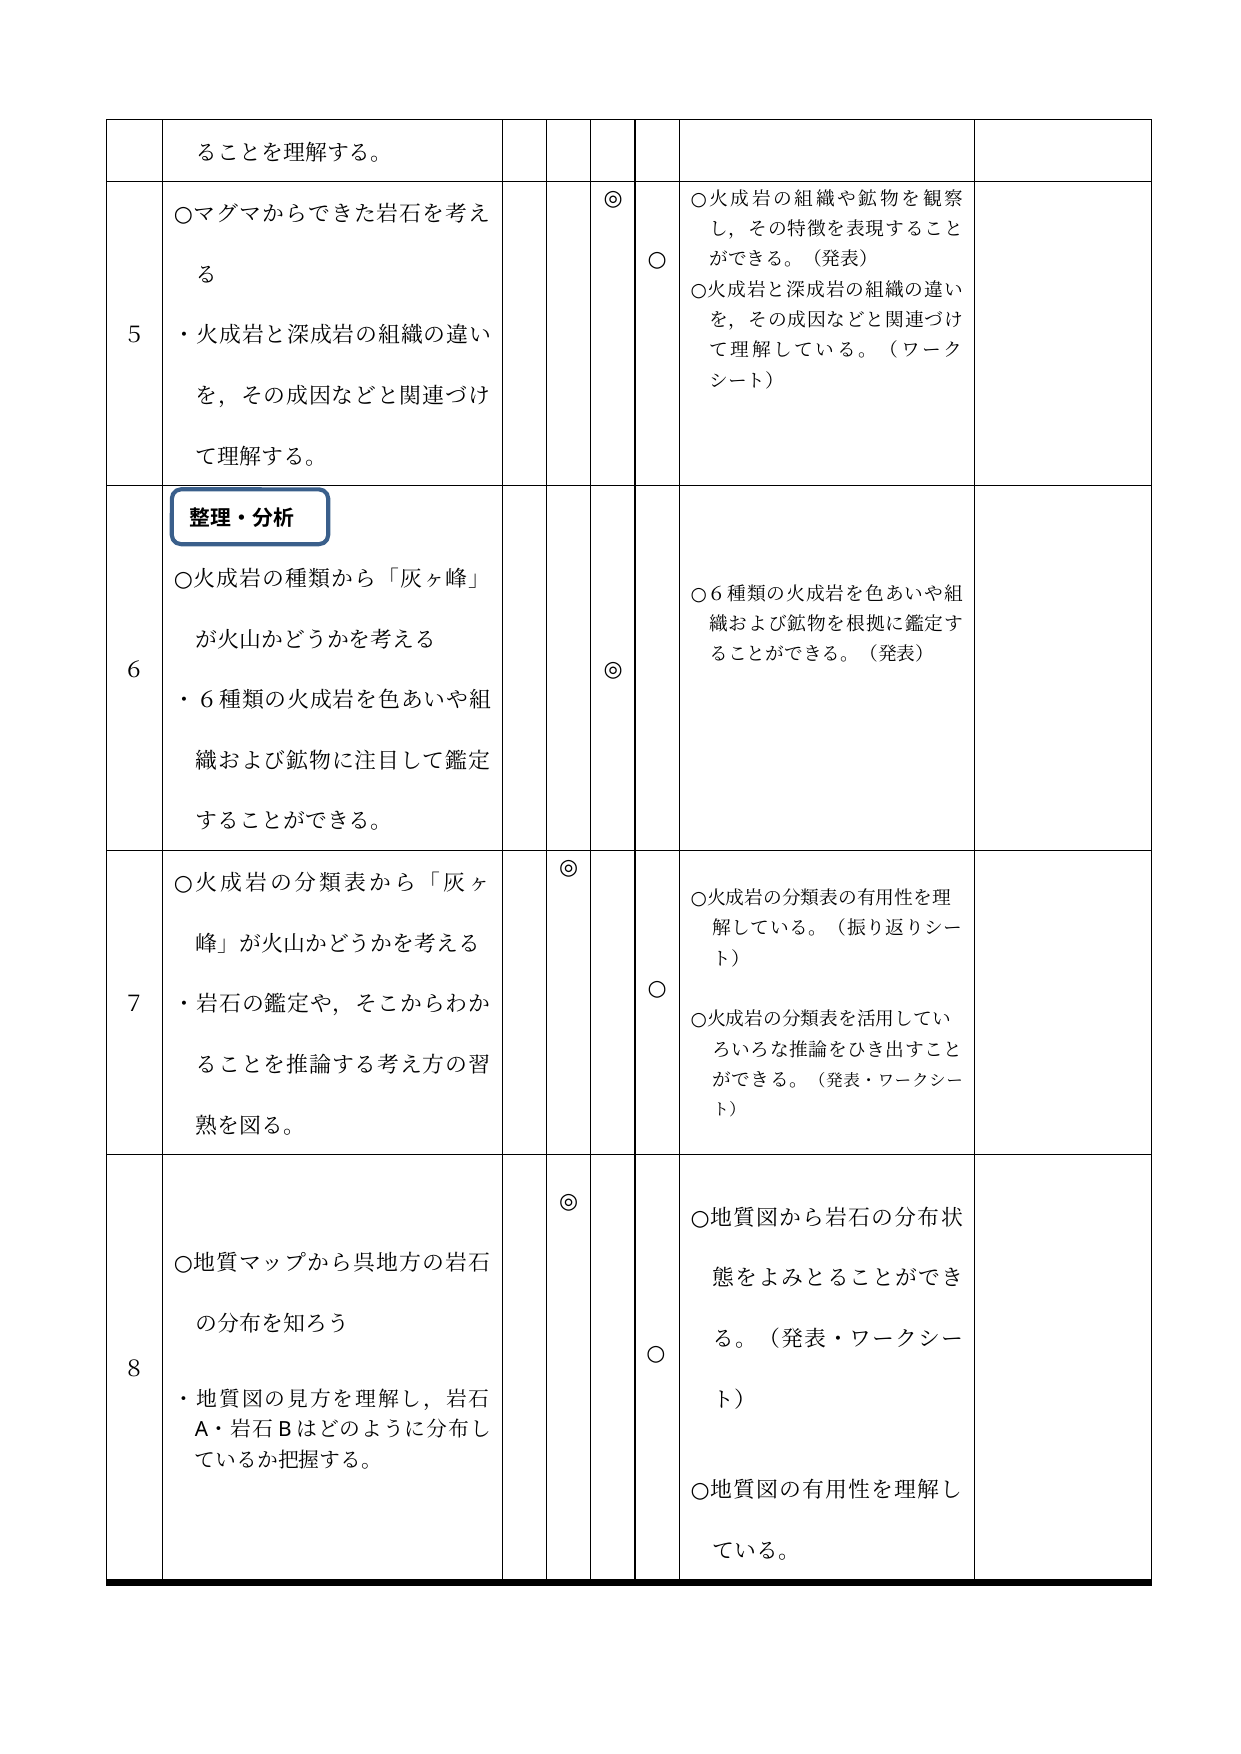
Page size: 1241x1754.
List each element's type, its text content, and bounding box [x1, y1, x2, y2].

table_cell ○マグマからできた岩石を考える ・火成岩と深成岩の組織の違いを，その成因などと関連づけて理解する。 [163, 182, 502, 485]
table_cell [503, 486, 546, 850]
table_cell ○地質マップから呉地方の岩石の分布を知ろう ・地質図の見方を理解し，岩石A・岩石Bはどのように分布しているか把握する。 [163, 1155, 502, 1579]
table_cell [503, 851, 546, 1154]
table_cell ◎ [591, 182, 634, 485]
table_cell [503, 1155, 546, 1579]
table_cell [547, 120, 590, 181]
table_cell ○火成岩の組織や鉱物を観察し，その特徴を表現することができる。（発表） ○火成岩と深成岩の組織の違いを，その成因などと関連づけて理解している。（ワークシート） [680, 182, 974, 485]
table_cell [547, 486, 590, 850]
table_cell ○ [636, 182, 679, 485]
table_cell ◎ [591, 120, 634, 181]
table_cell ◎ [591, 486, 634, 850]
table_cell [591, 1155, 634, 1579]
table_cell ○ [636, 1155, 679, 1579]
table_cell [163, 120, 502, 181]
table_cell [975, 120, 1151, 181]
table_cell [591, 851, 634, 1154]
table_cell ６ [107, 486, 162, 850]
table_cell [975, 1155, 1151, 1579]
table_cell ５ [107, 182, 162, 485]
table_cell [975, 486, 1151, 850]
table_cell [503, 120, 546, 181]
table_cell ○火成岩の分類表の有用性を理 解している。（振り返りシート） ○火成岩の分類表を活用してい ろいろな推論をひき出すことができる。（発表・ワークシート） [680, 851, 974, 1154]
table_cell ◎ [547, 1155, 590, 1579]
table_cell ７ [107, 851, 162, 1154]
table_cell [636, 120, 679, 181]
table_cell [636, 486, 679, 850]
table_cell ◎ [547, 851, 590, 1154]
table_cell ○火成岩の分類表から「灰ヶ峰」が火山かどうかを考える ・岩石の鑑定や，そこからわかることを推論する考え方の習熟を図る。 [163, 851, 502, 1154]
table_cell [975, 182, 1151, 485]
table_cell ４ [107, 120, 162, 181]
table_cell [503, 182, 546, 485]
table_cell ○６種類の火成岩を色あいや組織および鉱物を根拠に鑑定することができる。（発表） [680, 486, 974, 850]
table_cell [680, 120, 974, 181]
table_cell [975, 851, 1151, 1154]
table_cell ○地質図から岩石の分布状態をよみとることができる。（発表・ワークシート） ○地質図の有用性を理解している。 [680, 1155, 974, 1579]
table_cell ８ [107, 1155, 162, 1579]
table_cell [547, 182, 590, 485]
table_cell ○ [636, 851, 679, 1154]
table_cell ○火成岩の種類から「灰ヶ峰」が火山かどうかを考える ・６種類の火成岩を色あいや組織および鉱物に注目して鑑定することができる。 [163, 486, 502, 850]
